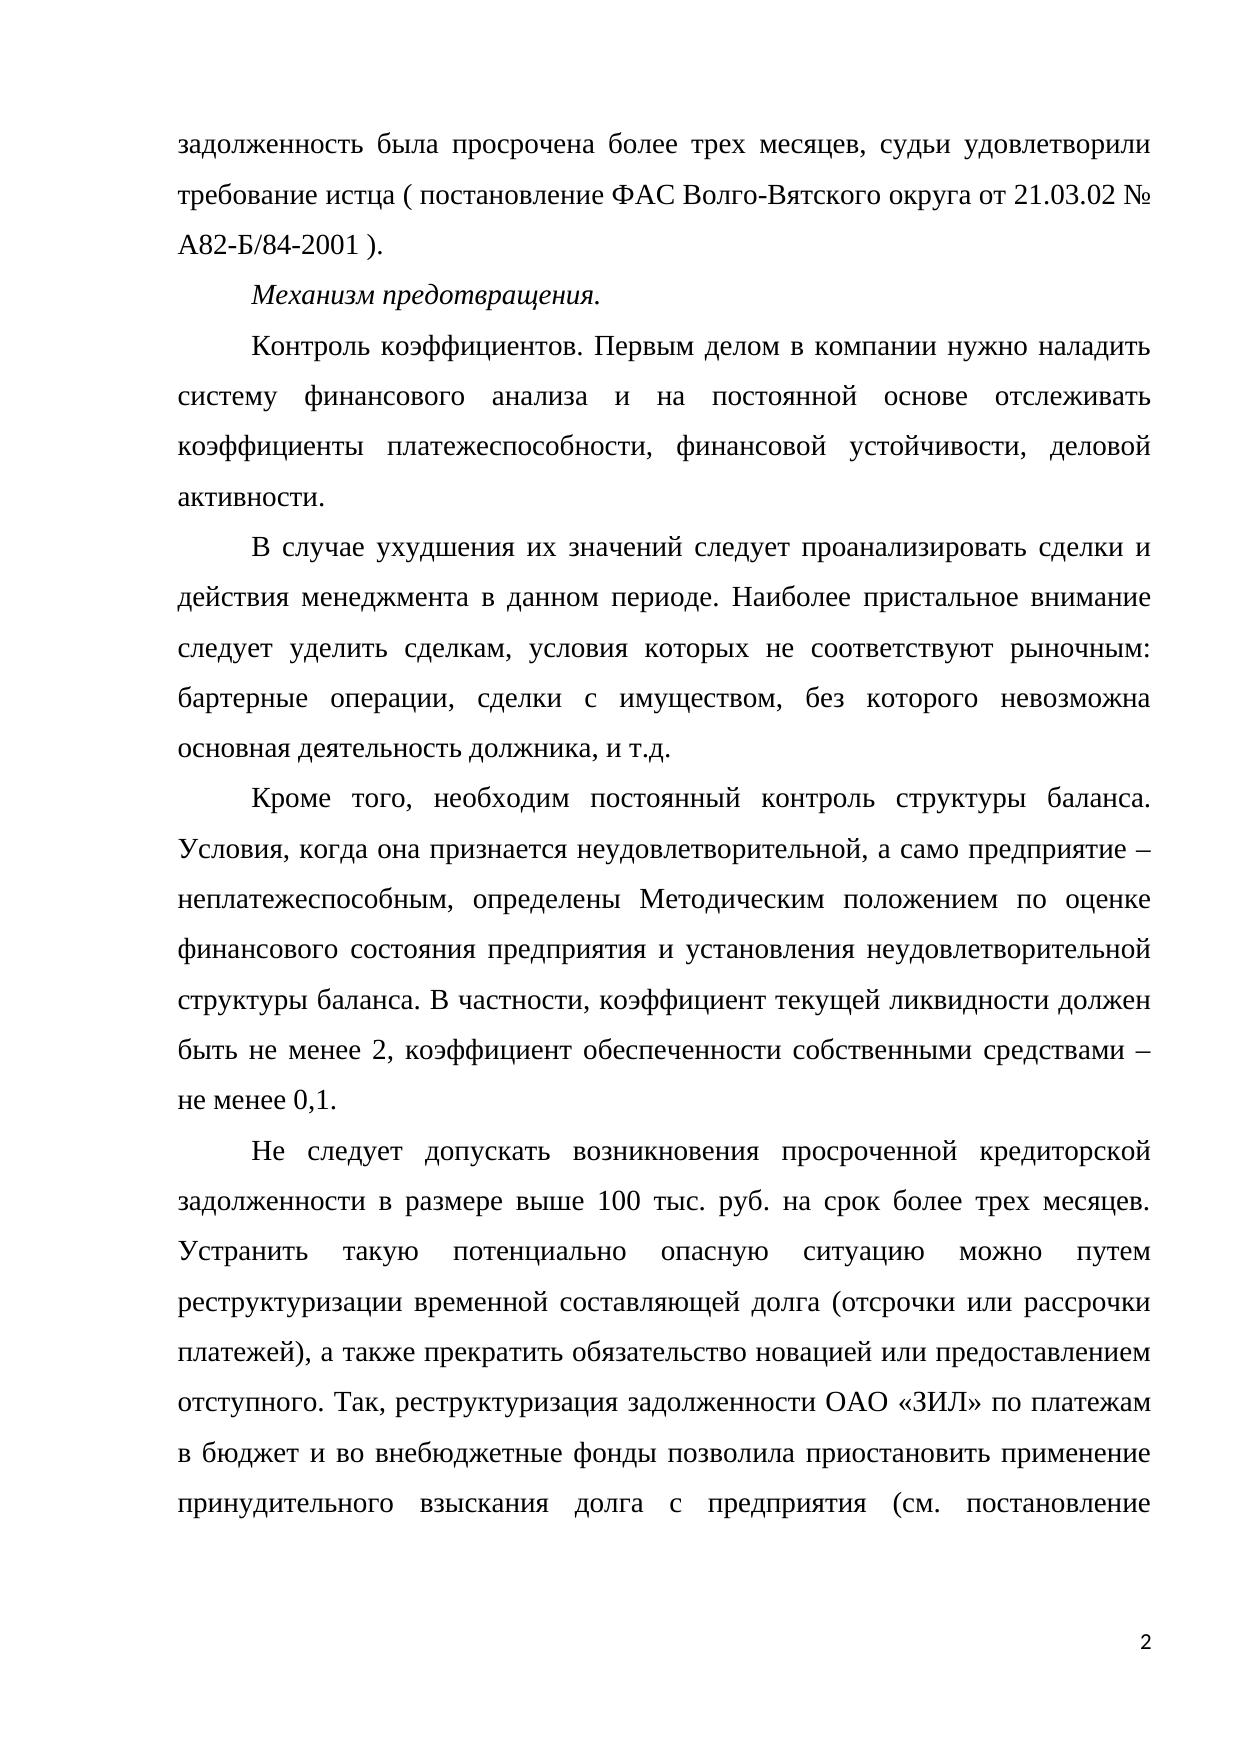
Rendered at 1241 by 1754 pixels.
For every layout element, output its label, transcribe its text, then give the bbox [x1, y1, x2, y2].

text Кроме того, необходим постоянный контроль структуры баланса. Условия, когда она признается неудовлетворительной, а само предприятие – неплатежеспособным, определены Методическим положением по оценке финансового состояния предприятия и установления неудовлетворительной структуры баланса. В частности, коэффициент текущей ликвидности должен быть не менее 2, коэффициент обеспеченности собственными средствами – не менее 0,1. [177, 781, 1152, 1116]
text Механизм предотвращения. [177, 277, 1152, 311]
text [177, 1133, 1152, 1518]
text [177, 127, 1152, 261]
text Контроль коэффициентов. Первым делом в компании нужно наладить систему финансового анализа и на постоянной основе отслеживать коэффициенты платежеспособности, финансовой устойчивости, деловой активности. [177, 328, 1152, 512]
text В случае ухудшения их значений следует проанализировать сделки и действия менеджмента в данном периоде. Наиболее пристальное внимание следует уделить сделкам, условия которых не соответствуют рыночным: бартерные операции, сделки с имуществом, без которого невозможна основная деятельность должника, и т.д. [177, 529, 1152, 764]
